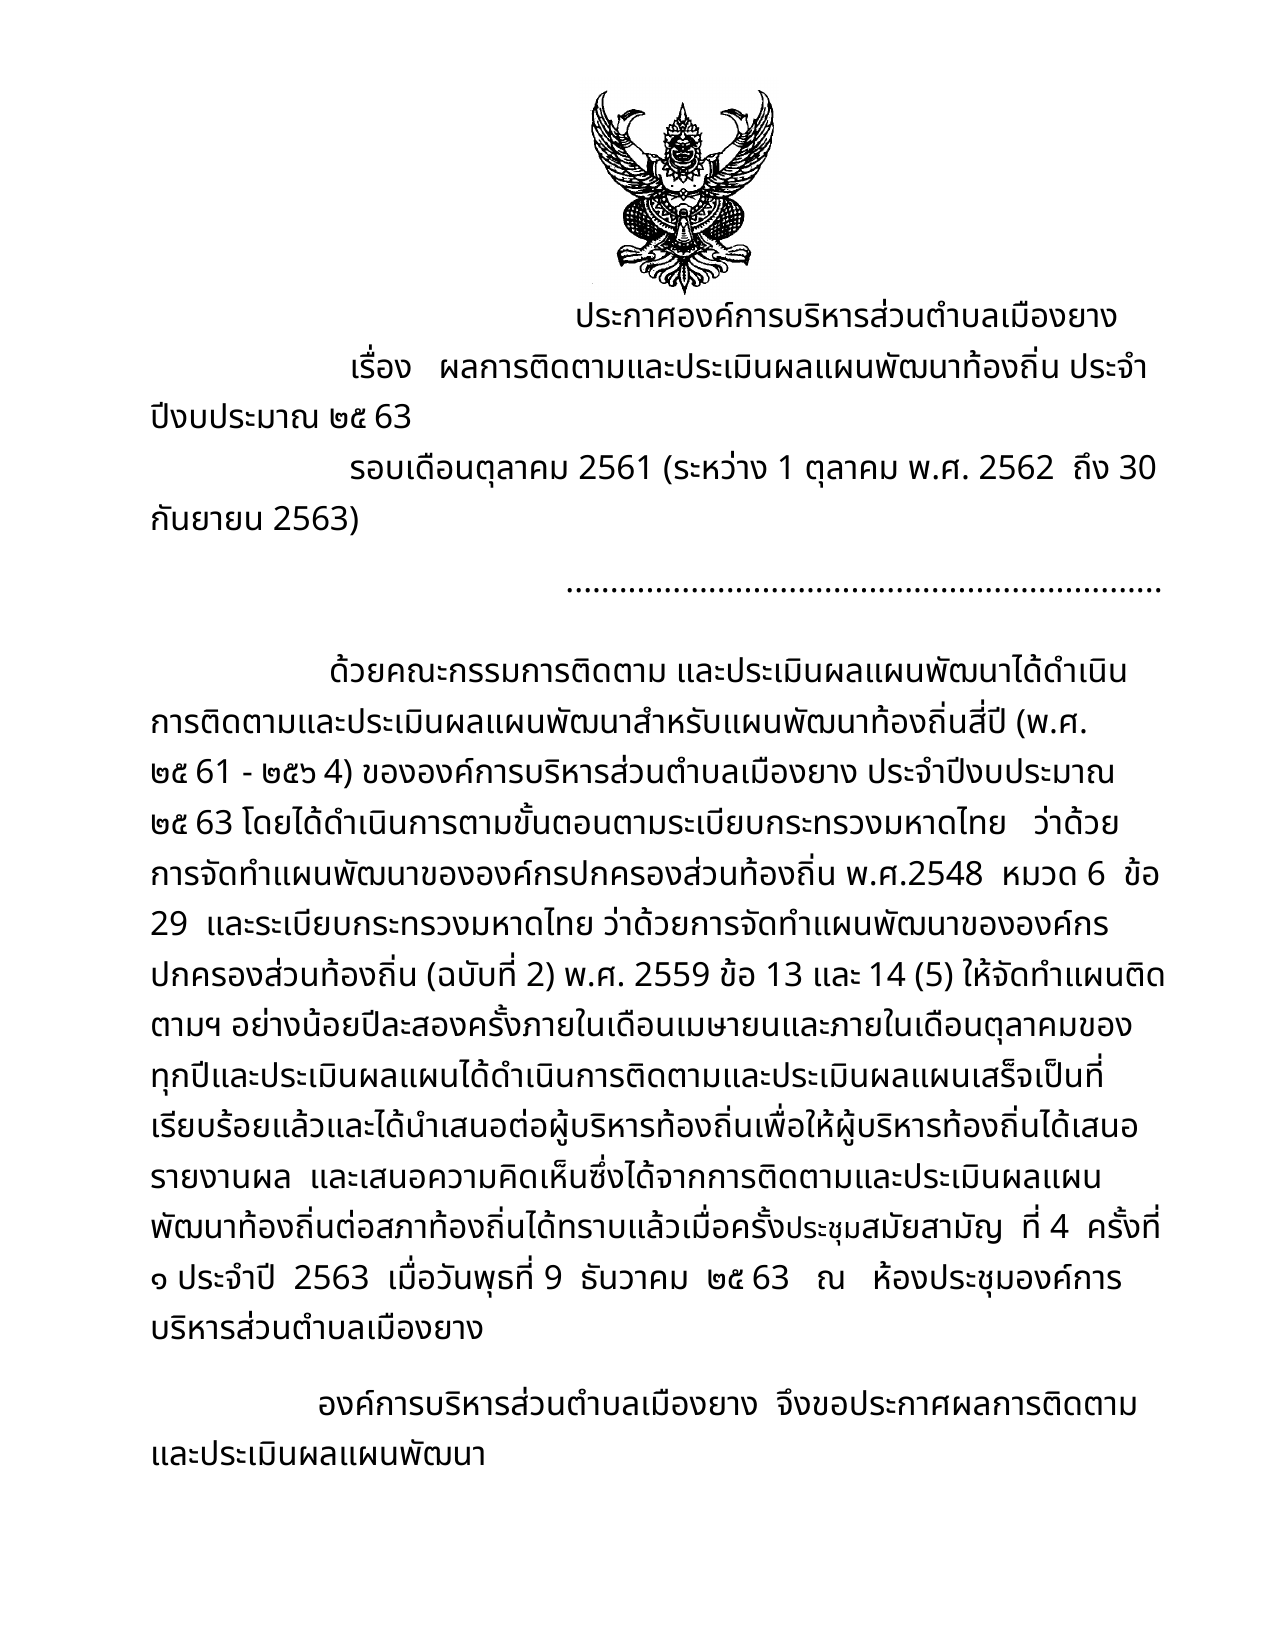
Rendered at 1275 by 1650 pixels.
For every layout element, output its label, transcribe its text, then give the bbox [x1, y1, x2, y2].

text รอบเดือนตุลาคม 2561 (ระหว่าง 1 ตุลาคม พ.ศ. 2562 ถึง 30 กันยายน 2563) [150, 444, 1167, 545]
picture [579, 77, 780, 292]
text ................................................................... [150, 556, 1167, 602]
text ด้วยคณะกรรมการติดตาม และประเมินผลแผนพัฒนาได้ดำเนินการติดตามและประเมินผลแผนพัฒนาสำหรับแผนพัฒนาท้องถิ่นสี่ปี (พ.ศ. ๒๕61 - ๒๕๖4) ขององค์การบริหารส่วนตำบลเมืองยาง ประจำปีงบประมาณ ๒๕63 โดยได้ดำเนินการตามขั้นตอนตามระเบียบกระทรวงมหาดไทย ว่าด้วยการจัดทำแผนพัฒนาขององค์กรปกครองส่วนท้องถิ่น พ.ศ.2548 หมวด 6 ข้อ 29 และระเบียบกระทรวงมหาดไทย ว่าด้วยการจัดทำแผนพัฒนาขององค์กรปกครองส่วนท้องถิ่น (ฉบับที่ 2) พ.ศ. 2559 ข้อ 13 และ14 (5) ให้จัดทำแผนติดตามฯ อย่างน้อยปีละสองครั้งภายในเดือนเมษายนและภายในเดือนตุลาคมของทุกปีและประเมินผลแผนได้ดำเนินการติดตามและประเมินผลแผนเสร็จเป็นที่เรียบร้อยแล้วและได้นำเสนอต่อผู้บริหารท้องถิ่นเพื่อให้ผู้บริหารท้องถิ่นได้เสนอรายงานผล และเสนอความคิดเห็นซึ่งได้จากการติดตามและประเมินผลแผนพัฒนาท้องถิ่นต่อสภาท้องถิ่นได้ทราบแล้วเมื่อครั้งประชุมสมัยสามัญ ที่ 4 ครั้งที่ ๑ ประจำปี 2563 เมื่อวันพุธที่ 9 ธันวาคม ๒๕63 ณ ห้องประชุมองค์การบริหารส่วนตำบลเมืองยาง [150, 647, 1167, 1355]
text ประกาศองค์การบริหารส่วนตำบลเมืองยาง [150, 292, 1167, 343]
text องค์การบริหารส่วนตำบลเมืองยาง จึงขอประกาศผลการติดตามและประเมินผลแผนพัฒนา [150, 1380, 1167, 1481]
text เรื่อง ผลการติดตามและประเมินผลแผนพัฒนาท้องถิ่น ประจำปีงบประมาณ ๒๕63 [150, 343, 1167, 444]
